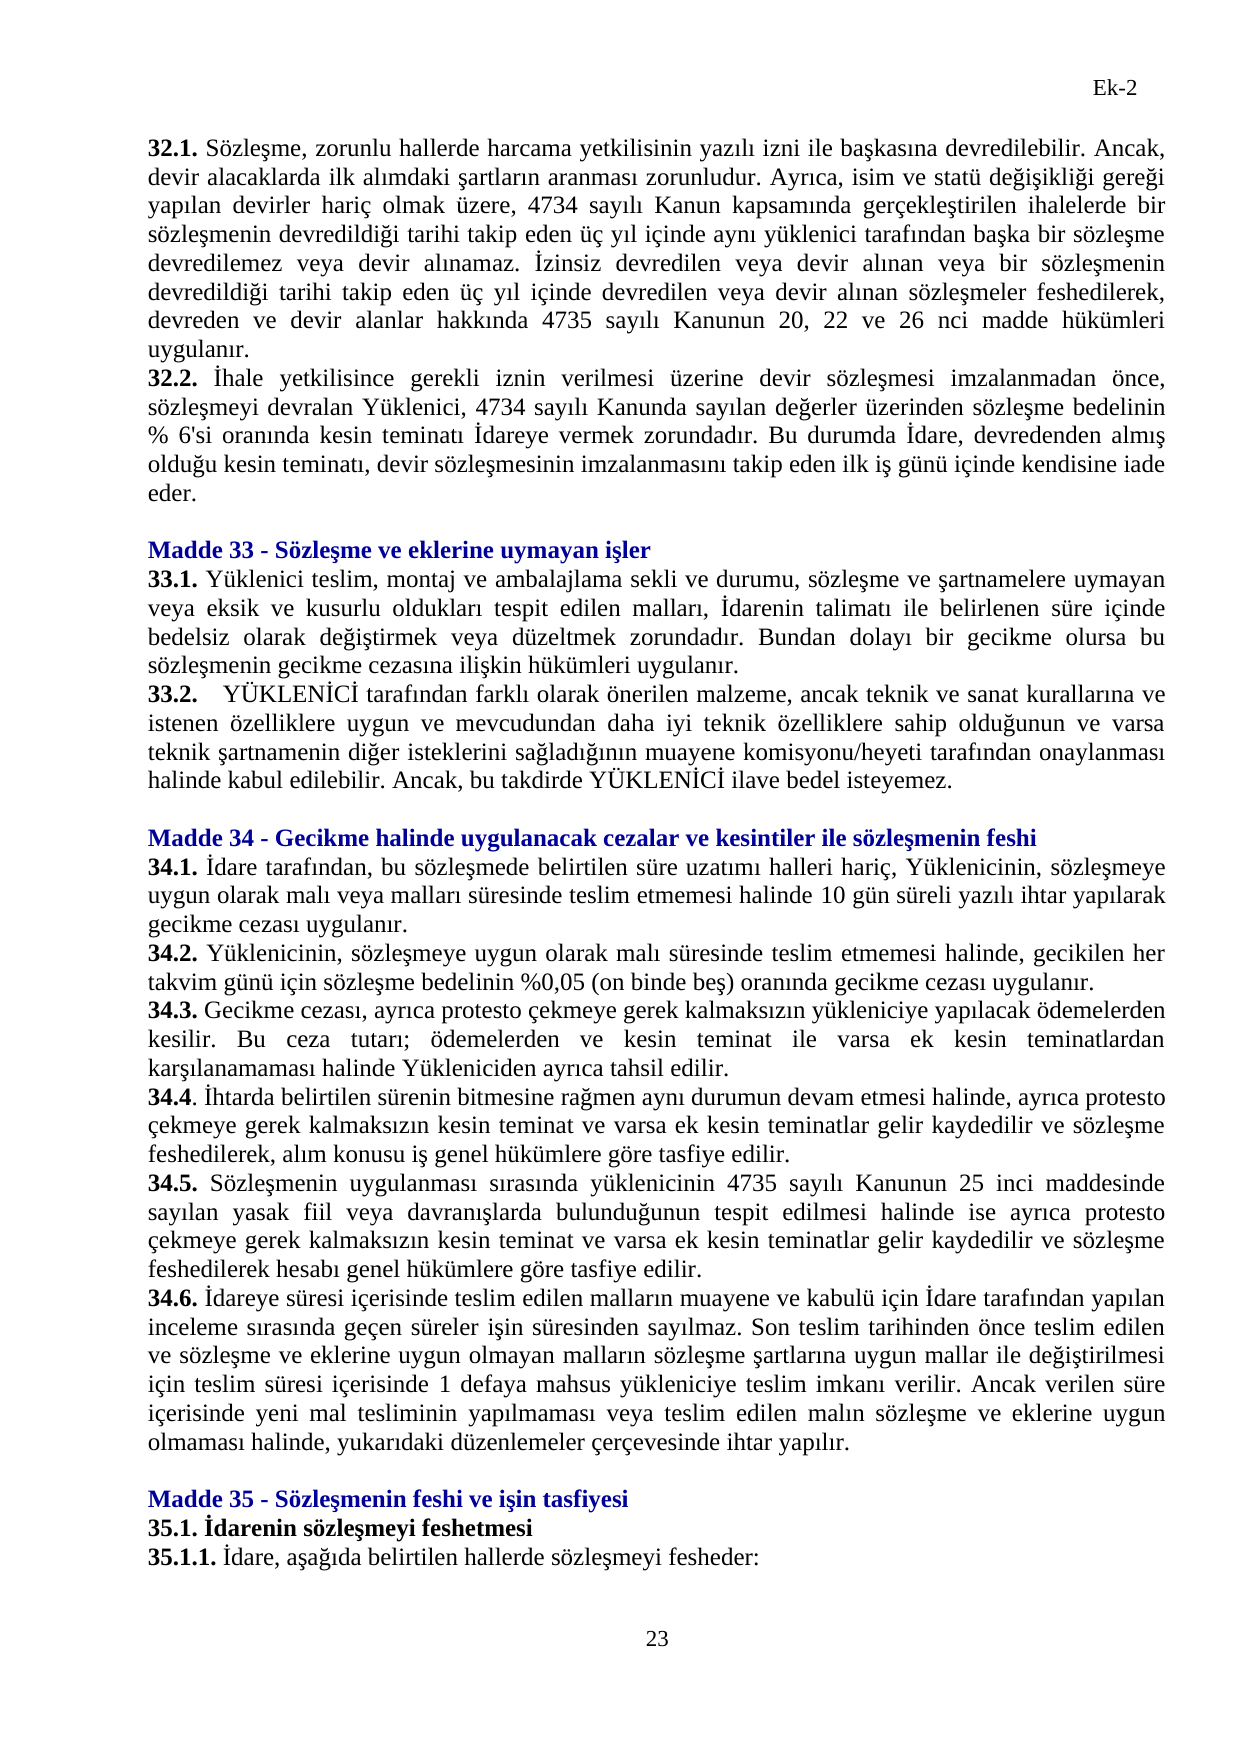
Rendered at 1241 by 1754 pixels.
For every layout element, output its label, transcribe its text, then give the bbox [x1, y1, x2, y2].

text 35.1. İdarenin sözleşmeyi feshetmesi [148, 1513, 1166, 1542]
text 34.1. İdare tarafından, bu sözleşmede belirtilen süre uzatımı halleri hariç, Yüklenicinin, sözleşmeye uygun olarak malı veya malları süresinde teslim etmemesi halinde 10 gün süreli yazılı ihtar yapılarak gecikme cezası uygulanır. [148, 852, 1166, 938]
text 34.6. İdareye süresi içerisinde teslim edilen malların muayene ve kabulü için İdare tarafından yapılan inceleme sırasında geçen süreler işin süresinden sayılmaz. Son teslim tarihinden önce teslim edilen ve sözleşme ve eklerine uygun olmayan malların sözleşme şartlarına uygun mallar ile değiştirilmesi için teslim süresi içerisinde 1 defaya mahsus yükleniciye teslim imkanı verilir. Ancak verilen süre içerisinde yeni mal tesliminin yapılmaması veya teslim edilen malın sözleşme ve eklerine uygun olmaması halinde, yukarıdaki düzenlemeler çerçevesinde ihtar yapılır. [148, 1283, 1166, 1455]
text 34.4. İhtarda belirtilen sürenin bitmesine rağmen aynı durumun devam etmesi halinde, ayrıca protesto çekmeye gerek kalmaksızın kesin teminat ve varsa ek kesin teminatlar gelir kaydedilir ve sözleşme feshedilerek, alım konusu iş genel hükümlere göre tasfiye edilir. [148, 1082, 1166, 1168]
text Madde 35 - Sözleşmenin feshi ve işin tasfiyesi [148, 1484, 1166, 1513]
text 33.1. Yüklenici teslim, montaj ve ambalajlama sekli ve durumu, sözleşme ve şartnamelere uymayan veya eksik ve kusurlu oldukları tespit edilen malları, İdarenin talimatı ile belirlenen süre içinde bedelsiz olarak değiştirmek veya düzeltmek zorundadır. Bundan dolayı bir gecikme olursa bu sözleşmenin gecikme cezasına ilişkin hükümleri uygulanır. [148, 564, 1166, 679]
text Madde 34 - Gecikme halinde uygulanacak cezalar ve kesintiler ile sözleşmenin feshi [148, 823, 1166, 852]
text 34.5. Sözleşmenin uygulanması sırasında yüklenicinin 4735 sayılı Kanunun 25 inci maddesinde sayılan yasak fiil veya davranışlarda bulunduğunun tespit edilmesi halinde ise ayrıca protesto çekmeye gerek kalmaksızın kesin teminat ve varsa ek kesin teminatlar gelir kaydedilir ve sözleşme feshedilerek hesabı genel hükümlere göre tasfiye edilir. [148, 1168, 1166, 1283]
text 34.3. Gecikme cezası, ayrıca protesto çekmeye gerek kalmaksızın yükleniciye yapılacak ödemelerden kesilir. Bu ceza tutarı; ödemelerden ve kesin teminat ile varsa ek kesin teminatlardan karşılanamaması halinde Yükleniciden ayrıca tahsil edilir. [148, 995, 1166, 1082]
text 34.2. Yüklenicinin, sözleşmeye uygun olarak malı süresinde teslim etmemesi halinde, gecikilen her takvim günü için sözleşme bedelinin %0,05 (on binde beş) oranında gecikme cezası uygulanır. [148, 938, 1166, 995]
text Madde 33 - Sözleşme ve eklerine uymayan işler [148, 535, 1166, 564]
text 33.2. YÜKLENİCİ tarafından farklı olarak önerilen malzeme, ancak teknik ve sanat kurallarına ve istenen özelliklere uygun ve mevcudundan daha iyi teknik özelliklere sahip olduğunun ve varsa teknik şartnamenin diğer isteklerini sağladığının muayene komisyonu/heyeti tarafından onaylanması halinde kabul edilebilir. Ancak, bu takdirde YÜKLENİCİ ilave bedel isteyemez. [148, 679, 1166, 794]
text 35.1.1. İdare, aşağıda belirtilen hallerde sözleşmeyi fesheder: [148, 1542, 1166, 1570]
text 32.2. İhale yetkilisince gerekli iznin verilmesi üzerine devir sözleşmesi imzalanmadan önce, sözleşmeyi devralan Yüklenici, 4734 sayılı Kanunda sayılan değerler üzerinden sözleşme bedelinin % 6'si oranında kesin teminatı İdareye vermek zorundadır. Bu durumda İdare, devredenden almış olduğu kesin teminatı, devir sözleşmesinin imzalanmasını takip eden ilk iş günü içinde kendisine iade eder. [148, 363, 1166, 507]
text 32.1. Sözleşme, zorunlu hallerde harcama yetkilisinin yazılı izni ile başkasına devredilebilir. Ancak, devir alacaklarda ilk alımdaki şartların aranması zorunludur. Ayrıca, isim ve statü değişikliği gereği yapılan devirler hariç olmak üzere, 4734 sayılı Kanun kapsamında gerçekleştirilen ihalelerde bir sözleşmenin devredildiği tarihi takip eden üç yıl içinde aynı yüklenici tarafından başka bir sözleşme devredilemez veya devir alınamaz. İzinsiz devredilen veya devir alınan veya bir sözleşmenin devredildiği tarihi takip eden üç yıl içinde devredilen veya devir alınan sözleşmeler feshedilerek, devreden ve devir alanlar hakkında 4735 sayılı Kanunun 20, 22 ve 26 nci madde hükümleri uygulanır. [148, 133, 1166, 363]
